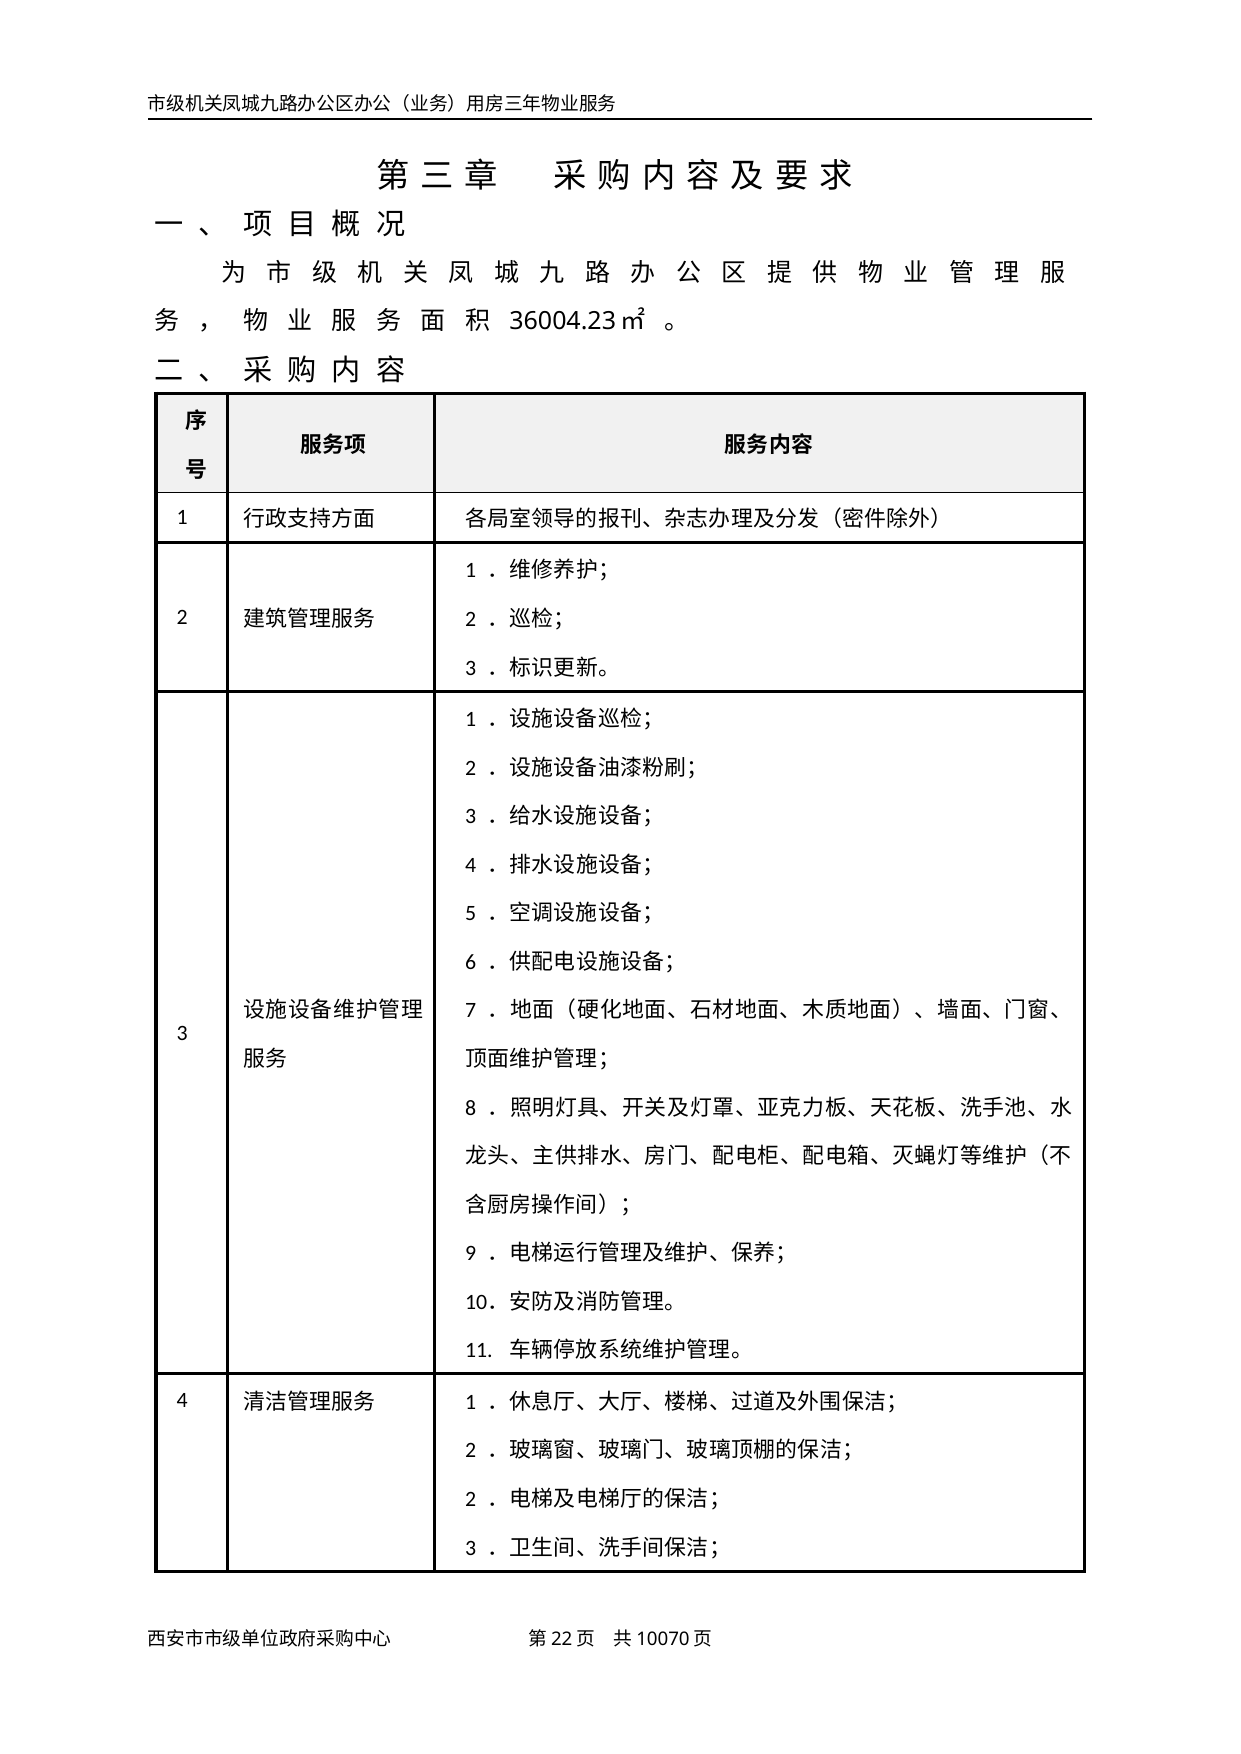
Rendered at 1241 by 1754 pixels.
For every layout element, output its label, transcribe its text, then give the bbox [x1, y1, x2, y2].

table_cell 行政支持方面 [229, 493, 433, 541]
table_cell 3 [158, 693, 226, 1372]
table_cell 4 [158, 1375, 226, 1569]
table_cell 各局室领导的报刊、杂志办理及分发（密件除外） [436, 493, 1083, 541]
table_cell 1 [158, 493, 226, 541]
table_cell 1．维修养护； 2．巡检； 3．标识更新。 [436, 544, 1083, 689]
table_cell 建筑管理服务 [229, 544, 433, 689]
list 二、采购内容 [154, 343, 1086, 392]
table_cell 2 [158, 544, 226, 689]
list 一、项目概况 [154, 197, 1086, 246]
table_header 序号 [158, 395, 226, 492]
table_header 服务内容 [436, 395, 1083, 492]
text 第三章 采购内容及要求 [154, 149, 1086, 197]
table_cell 设施设备维护管理服务 [229, 693, 433, 1372]
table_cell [436, 1375, 1083, 1569]
text 为市级机关凤城九路办公区提供物业管理服务，物业服务面积36004.23㎡。 [154, 246, 1086, 343]
table_cell 清洁管理服务 [229, 1375, 433, 1569]
table_header 服务项 [229, 395, 433, 492]
table_cell 1．设施设备巡检； 2．设施设备油漆粉刷； 3．给水设施设备； 4．排水设施设备； 5．空调设施设备； 6．供配电设施设备； 7．地面（硬化地面、石材地面、木质地面）、墙面、门窗、顶面维护管理； 8．照明灯具、开关及灯罩、亚克力板、天花板、洗手池、水龙头、主供排水、房门、配电柜、配电箱、灭蝇灯等维护（不含厨房操作间）； 9．电梯运行管理及维护、保养； 10．安防及消防管理。 11.车辆停放系统维护管理。 [436, 693, 1083, 1372]
